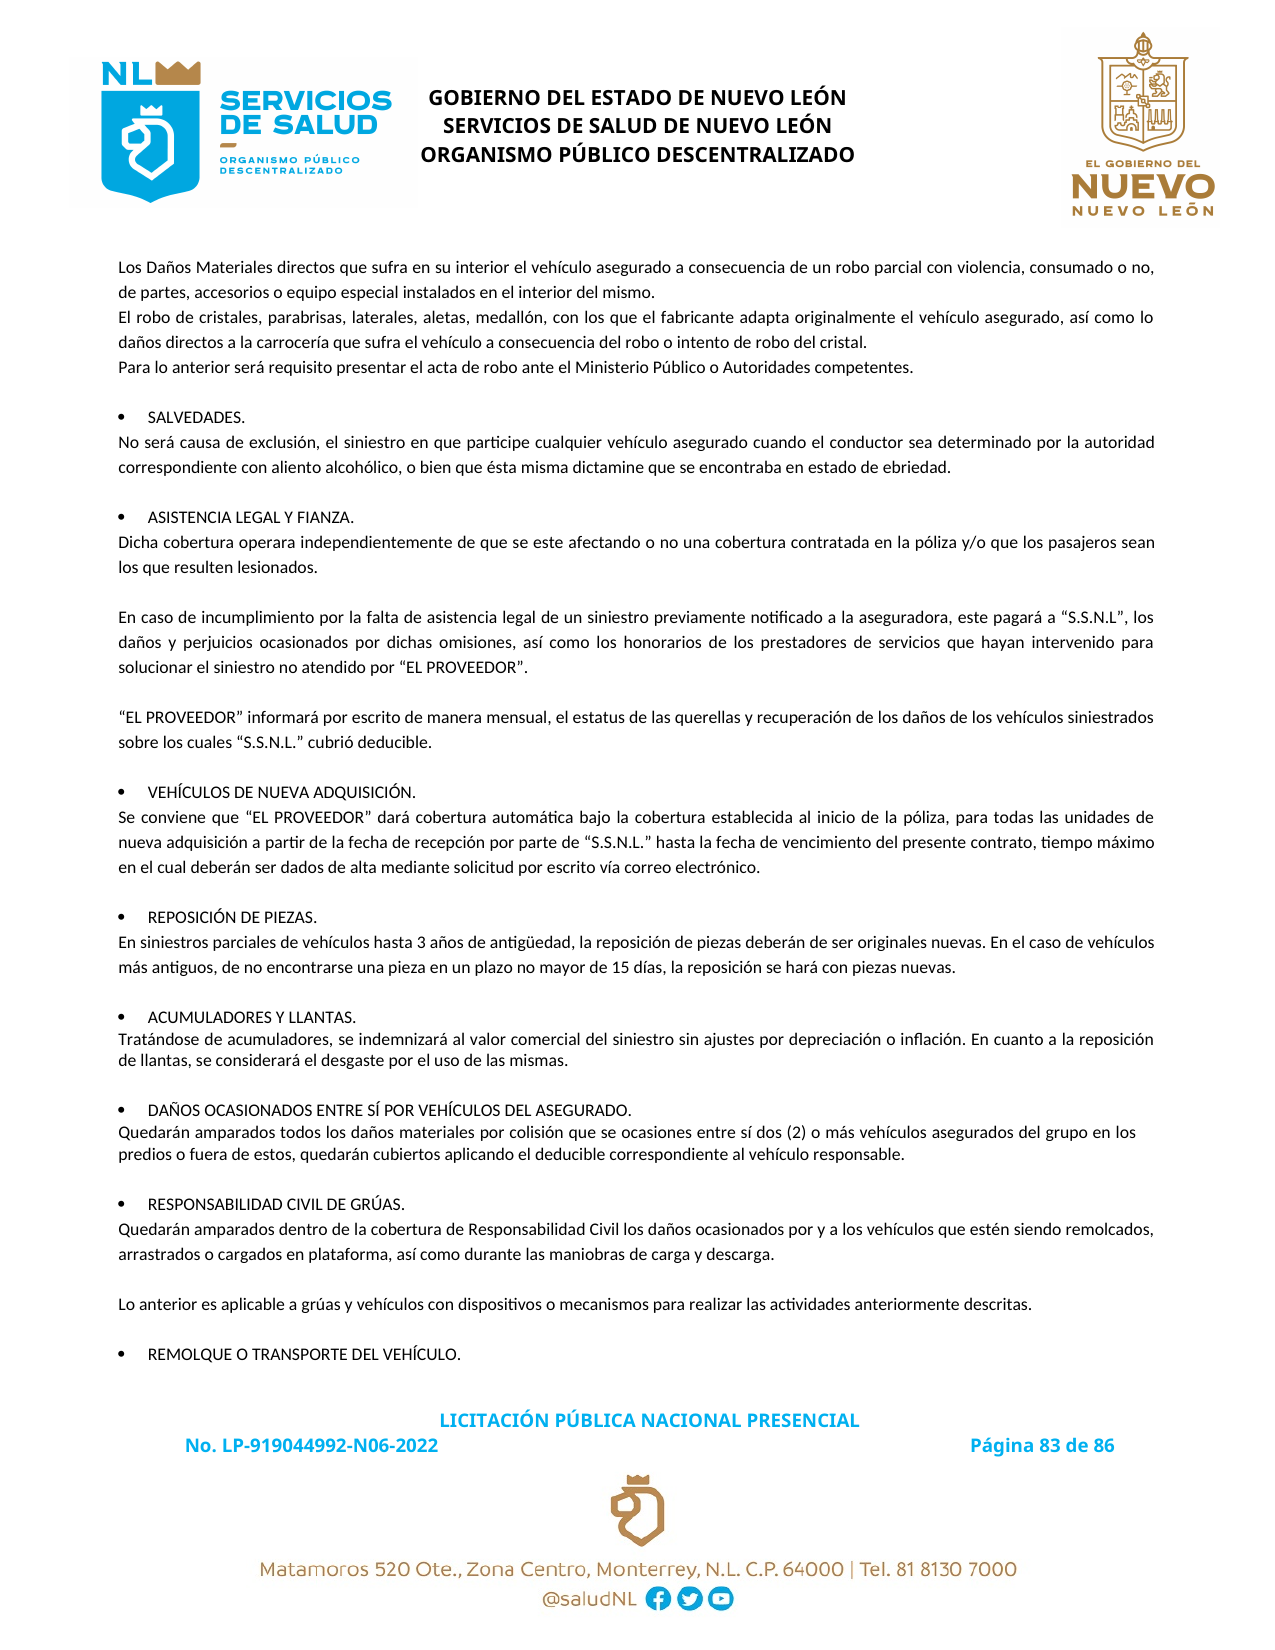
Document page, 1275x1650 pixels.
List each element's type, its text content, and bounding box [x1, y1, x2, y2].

text El robo de cristales, parabrisas, laterales, aletas, medallón, con los que el fabricante adapta originalmente el vehículo asegurado, así como lo daños directos a la carrocería que sufra el vehículo a consecuencia del robo o intento de robo del cristal. [118, 303, 1157, 353]
picture [68, 57, 418, 208]
list SALVEDADES. [118, 403, 1157, 428]
list Tratándose de acumuladores, se indemnizará al valor comercial del siniestro sin ajustes por depreciación o inflación. En cuanto a la reposición de llantas, se considerará el desgaste por el uso de las mismas. [118, 1028, 1157, 1071]
text No será causa de exclusión, el siniestro en que participe cualquier vehículo asegurado cuando el conductor sea determinado por la autoridad correspondiente con aliento alcohólico, o bien que ésta misma dictamine que se encontraba en estado de ebriedad. [118, 428, 1157, 478]
picture [0, 1458, 1265, 1626]
text “EL PROVEEDOR” informará por escrito de manera mensual, el estatus de las querellas y recuperación de los daños de los vehículos siniestrados sobre los cuales “S.S.N.L.” cubrió deducible. [118, 703, 1157, 753]
list ASISTENCIA LEGAL Y FIANZA. [118, 503, 1157, 528]
text Quedarán amparados dentro de la cobertura de Responsabilidad Civil los daños ocasionados por y a los vehículos que estén siendo remolcados, arrastrados o cargados en plataforma, así como durante las maniobras de carga y descarga. [118, 1214, 1157, 1264]
text Para lo anterior será requisito presentar el acta de robo ante el Ministerio Público o Autoridades competentes. [118, 353, 1157, 378]
list ACUMULADORES Y LLANTAS. [118, 1003, 1157, 1028]
list DAÑOS OCASIONADOS ENTRE SÍ POR VEHÍCULOS DEL ASEGURADO. [118, 1096, 1157, 1121]
picture [1060, 27, 1221, 228]
text En siniestros parciales de vehículos hasta 3 años de antigüedad, la reposición de piezas deberán de ser originales nuevas. En el caso de vehículos más antiguos, de no encontrarse una pieza en un plazo no mayor de 15 días, la reposición se hará con piezas nuevas. [118, 928, 1157, 978]
text Quedarán amparados todos los daños materiales por colisión que se ocasiones entre sí dos (2) o más vehículos asegurados del grupo en los predios o fuera de estos, quedarán cubiertos aplicando el deducible correspondiente al vehículo responsable. [118, 1121, 1138, 1164]
text Los Daños Materiales directos que sufra en su interior el vehículo asegurado a consecuencia de un robo parcial con violencia, consumado o no, de partes, accesorios o equipo especial instalados en el interior del mismo. [118, 253, 1157, 303]
text Lo anterior es aplicable a grúas y vehículos con dispositivos o mecanismos para realizar las actividades anteriormente descritas. [118, 1289, 1157, 1314]
text Se conviene que “EL PROVEEDOR” dará cobertura automática bajo la cobertura establecida al inicio de la póliza, para todas las unidades de nueva adquisición a partir de la fecha de recepción por parte de “S.S.N.L.” hasta la fecha de vencimiento del presente contrato, tiempo máximo en el cual deberán ser dados de alta mediante solicitud por escrito vía correo electrónico. [118, 803, 1157, 878]
list REMOLQUE O TRANSPORTE DEL VEHÍCULO. [118, 1339, 1157, 1364]
list REPOSICIÓN DE PIEZAS. [118, 903, 1157, 928]
text Dicha cobertura operara independientemente de que se este afectando o no una cobertura contratada en la póliza y/o que los pasajeros sean los que resulten lesionados. [118, 528, 1157, 578]
text En caso de incumplimiento por la falta de asistencia legal de un siniestro previamente notificado a la aseguradora, este pagará a “S.S.N.L”, los daños y perjuicios ocasionados por dichas omisiones, así como los honorarios de los prestadores de servicios que hayan intervenido para solucionar el siniestro no atendido por “EL PROVEEDOR”. [118, 603, 1157, 678]
list RESPONSABILIDAD CIVIL DE GRÚAS. [118, 1189, 1157, 1214]
list VEHÍCULOS DE NUEVA ADQUISICIÓN. [118, 778, 1157, 803]
